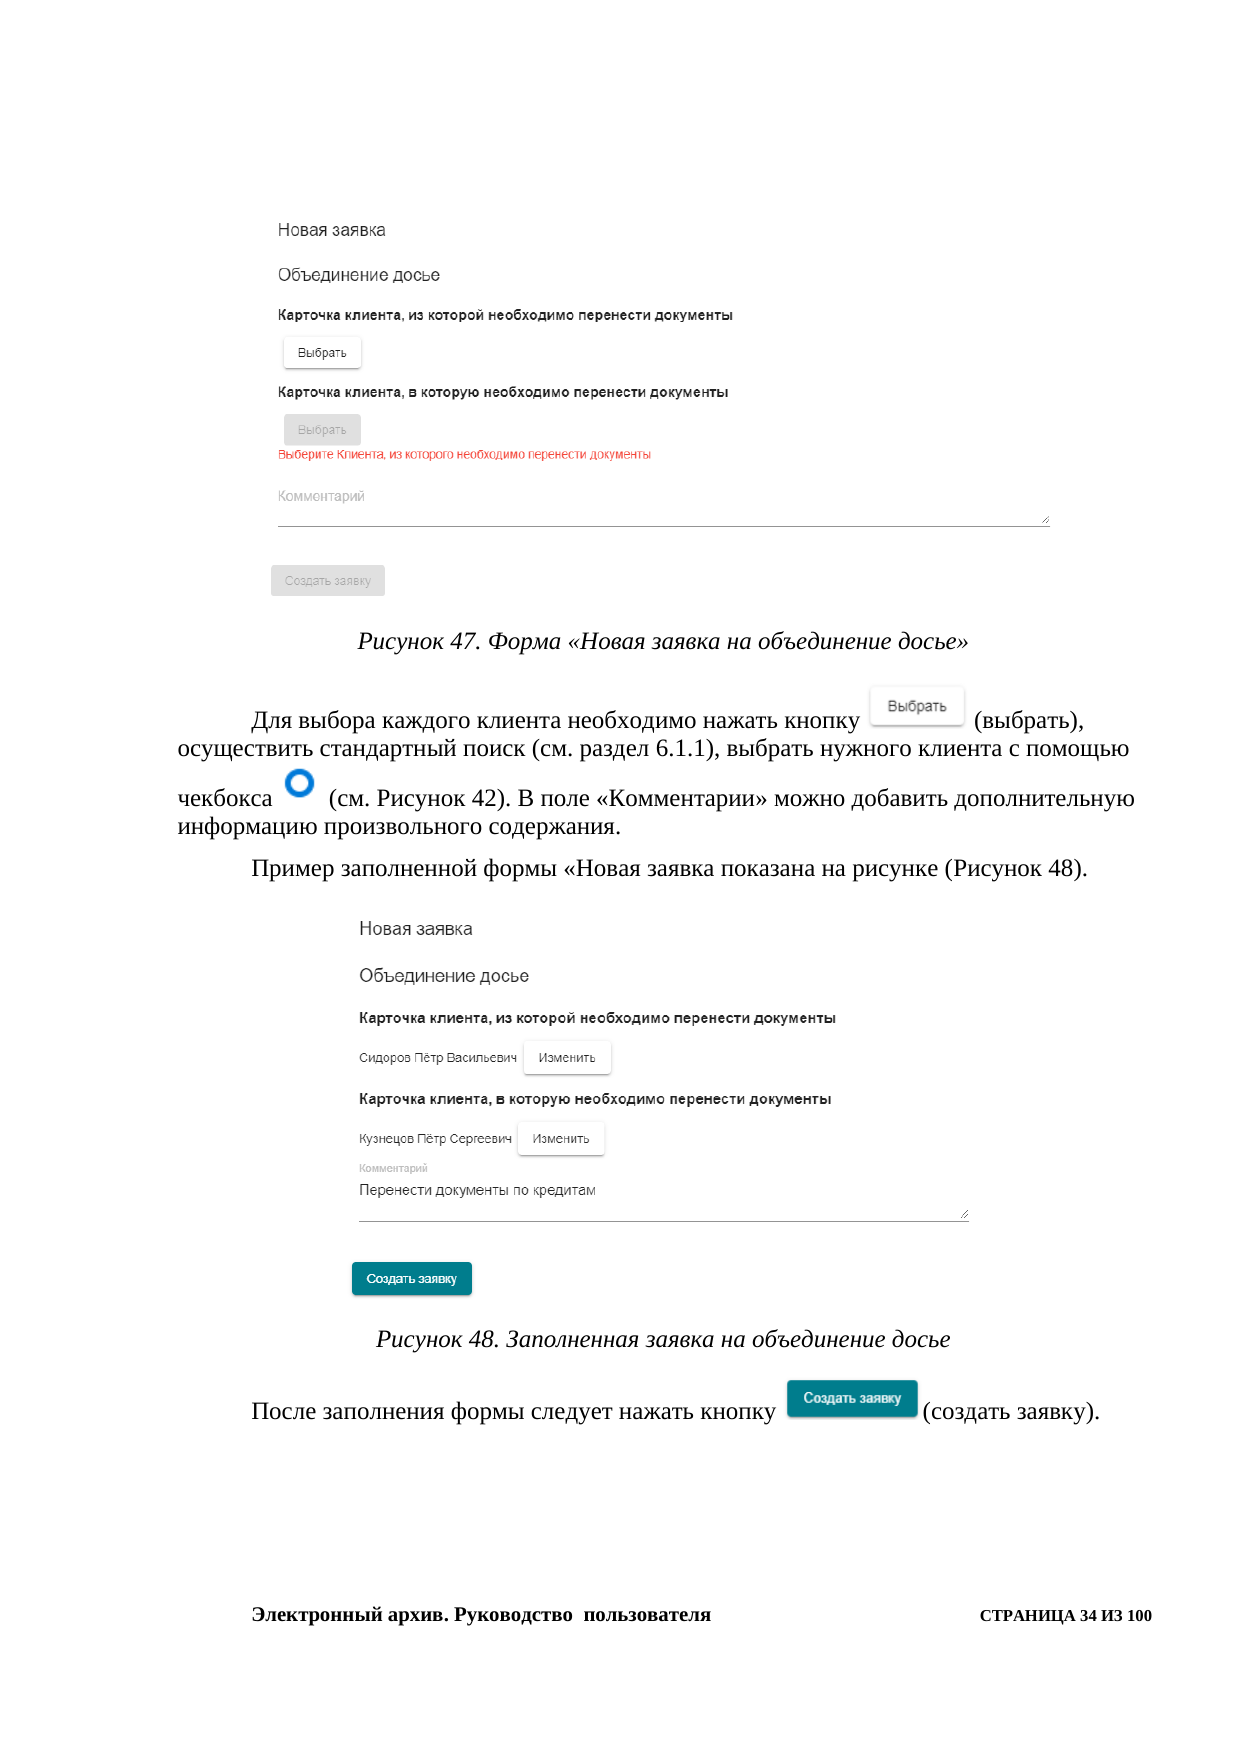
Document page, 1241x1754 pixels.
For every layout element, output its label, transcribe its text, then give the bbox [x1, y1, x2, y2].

text Рисунок 48. Заполненная заявка на объединение досье [177, 1324, 1152, 1353]
picture [278, 762, 323, 806]
text Пример заполненной формы «Новая заявка показана на рисунке (Рисунок 48). [177, 853, 1152, 881]
text Рисунок 47. Форма «Новая заявка на объединение досье» [177, 626, 1152, 655]
text После заполнения формы следует нажать кнопку (создать заявку). [177, 1378, 1152, 1425]
picture [267, 210, 1062, 602]
picture [782, 1377, 923, 1420]
picture [346, 906, 982, 1300]
picture [866, 680, 968, 729]
text Для выбора каждого клиента необходимо нажать кнопку (выбрать), осуществить стандартный поиск (см. раздел 5.1.1), выбрать нужного клиента с помощью чекбокса (см. Рисунок 42). В поле «Комментарии» можно добавить дополнительную информацию произвольного содержания. [177, 680, 1152, 840]
